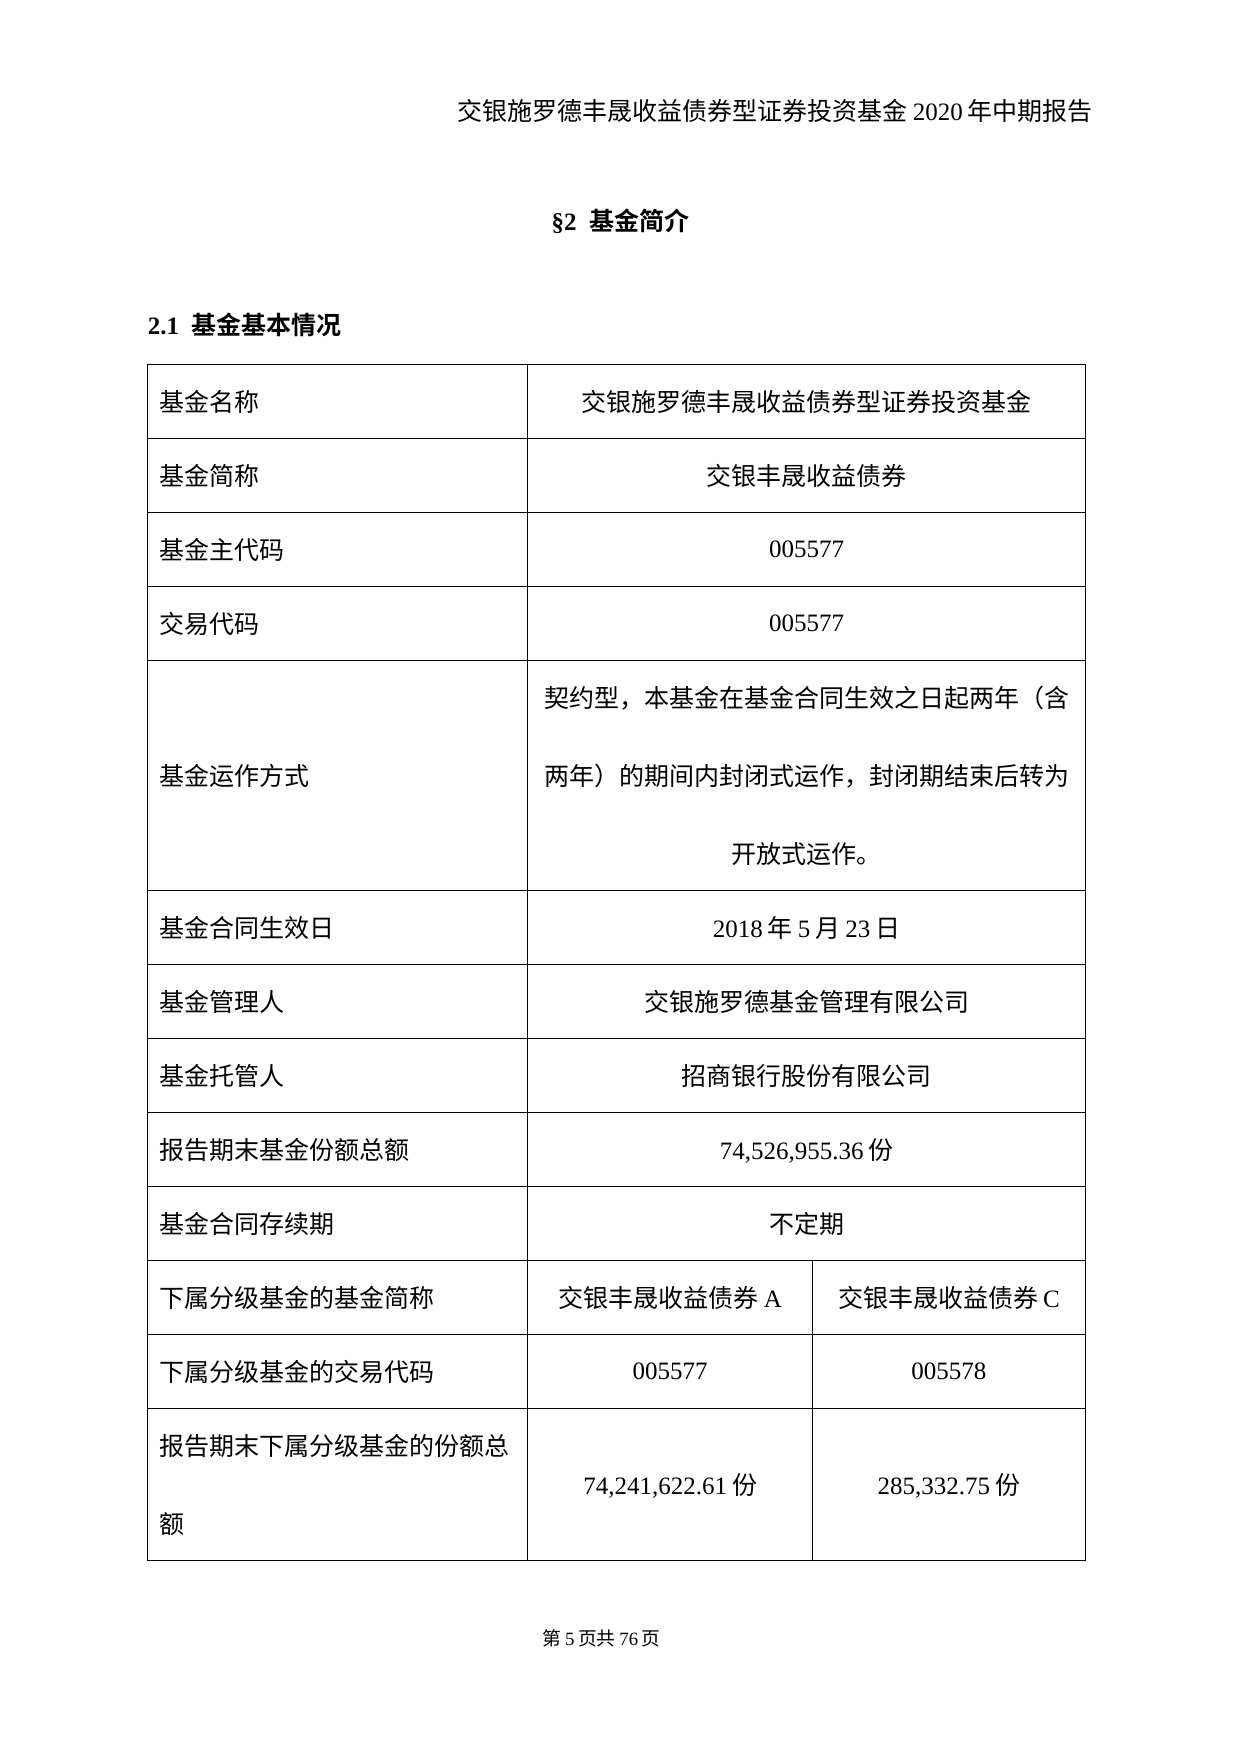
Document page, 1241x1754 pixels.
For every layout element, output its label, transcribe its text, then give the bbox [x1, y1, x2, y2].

table_cell 基金合同存续期 [148, 1187, 527, 1260]
table_cell 005577 [528, 513, 1085, 586]
table_cell 交银施罗德基金管理有限公司 [528, 965, 1085, 1038]
table_cell 基金托管人 [148, 1039, 527, 1112]
table_cell 005577 [528, 587, 1085, 660]
table_cell 74,526,955.36份 [528, 1113, 1085, 1186]
table_cell 005578 [813, 1335, 1085, 1408]
table_cell 报告期末基金份额总额 [148, 1113, 527, 1186]
table_cell 005577 [528, 1335, 812, 1408]
table_cell 交银丰晟收益债券A [528, 1261, 812, 1334]
table_cell 74,241,622.61份 [528, 1409, 812, 1560]
table_cell 下属分级基金的基金简称 [148, 1261, 527, 1334]
table_cell 不定期 [528, 1187, 1085, 1260]
subtitle 2.1 基金基本情况 [148, 291, 1092, 356]
table_cell 基金合同生效日 [148, 891, 527, 964]
table_header 基金名称 [148, 365, 527, 438]
table_cell 下属分级基金的交易代码 [148, 1335, 527, 1408]
table_header 交银施罗德丰晟收益债券型证券投资基金 [528, 365, 1085, 438]
table_cell 交银丰晟收益债券C [813, 1261, 1085, 1334]
table_cell 基金主代码 [148, 513, 527, 586]
subtitle §2 基金简介 [148, 187, 1092, 252]
table_cell 基金简称 [148, 439, 527, 512]
table_cell 交银丰晟收益债券 [528, 439, 1085, 512]
table_cell 基金管理人 [148, 965, 527, 1038]
table_cell 2018年5月23日 [528, 891, 1085, 964]
table_cell 契约型，本基金在基金合同生效之日起两年（含两年）的期间内封闭式运作，封闭期结束后转为开放式运作。 [528, 661, 1085, 890]
table_cell 招商银行股份有限公司 [528, 1039, 1085, 1112]
table_cell 报告期末下属分级基金的份额总额 [148, 1409, 527, 1560]
table_cell 285,332.75份 [813, 1409, 1085, 1560]
table_cell 交易代码 [148, 587, 527, 660]
table_cell 基金运作方式 [148, 661, 527, 890]
